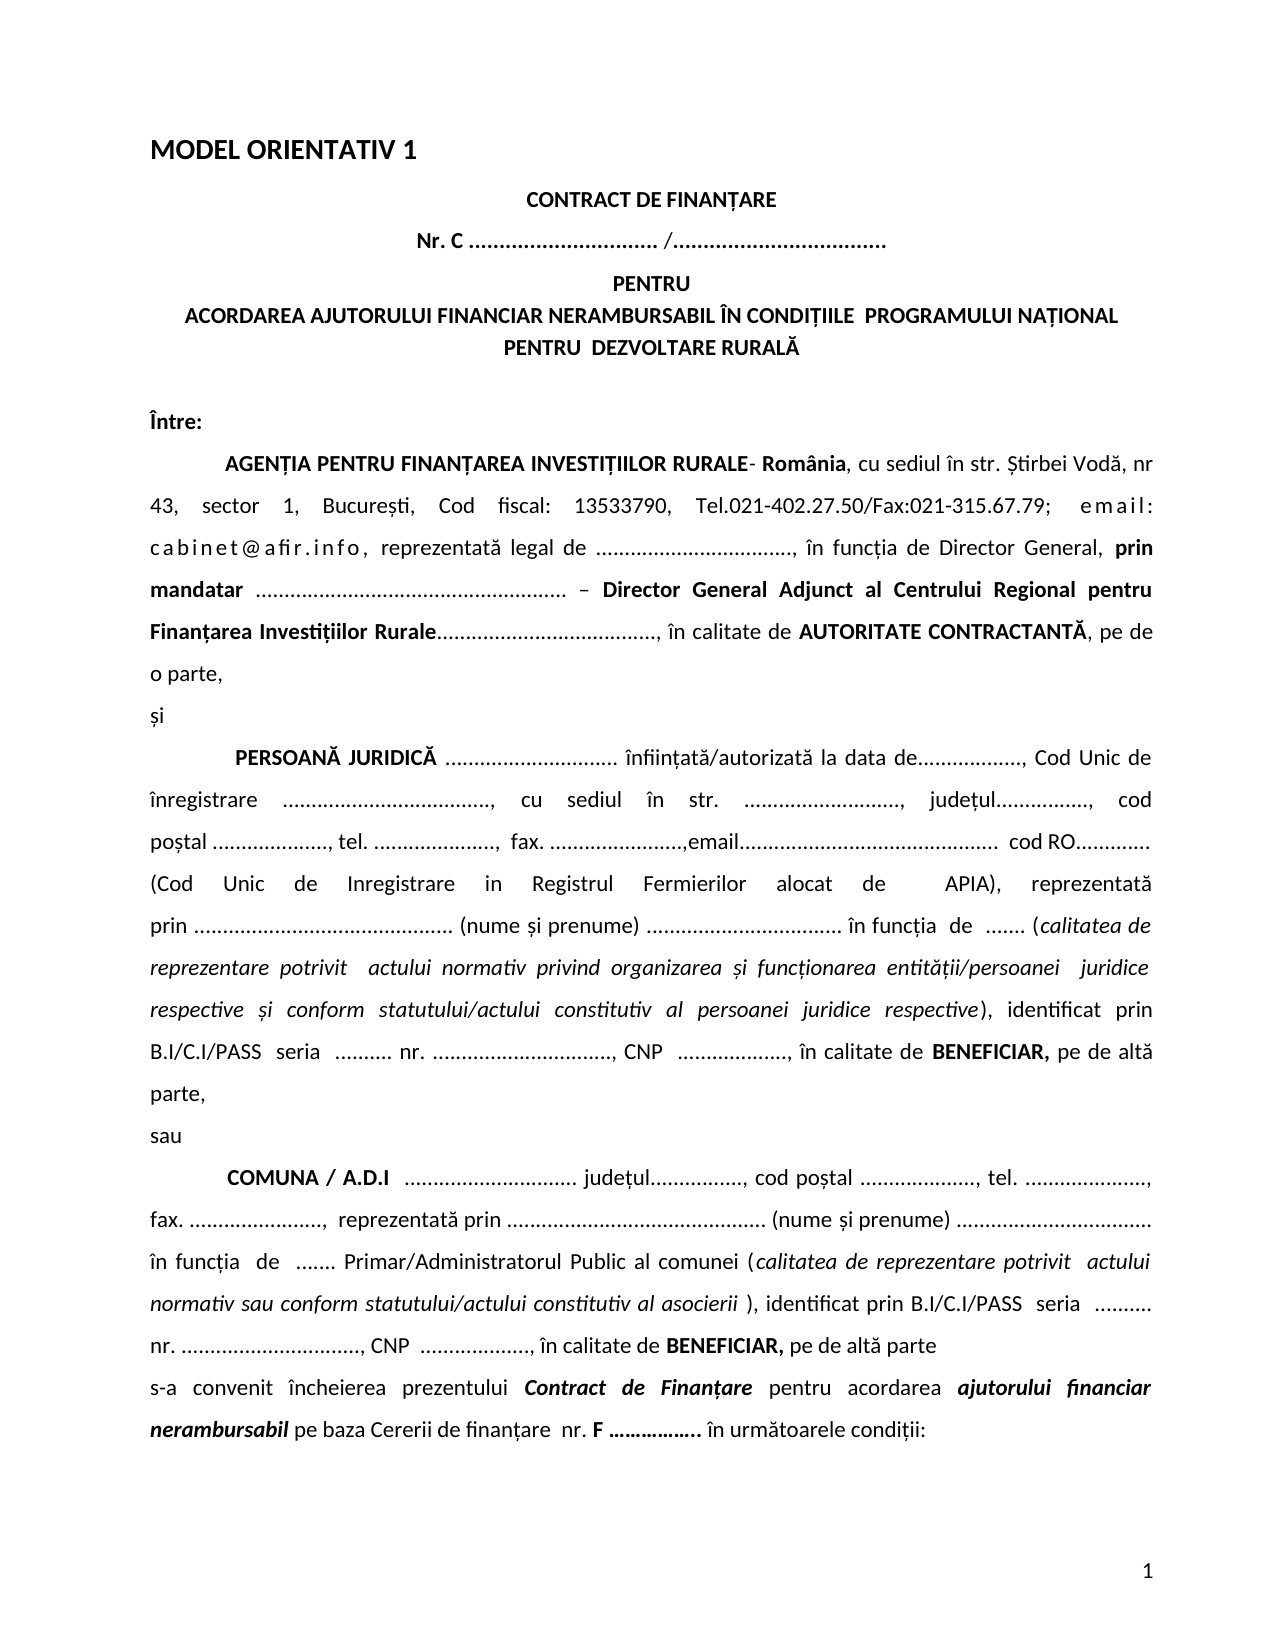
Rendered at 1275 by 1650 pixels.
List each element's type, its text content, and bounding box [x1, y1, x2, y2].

text ACORDAREA AJUTORULUI FINANCIAR NERAMBURSABIL ÎN CONDIŢIILE PROGRAMULUI NAŢIONAL PENTRU DEZVOLTARE RURALĂ [150, 301, 1153, 361]
text Nr. C ............................... /................................... [150, 227, 1153, 255]
text CONTRACT DE FINANŢARE [150, 185, 1153, 213]
text s-a convenit încheierea prezentului Contract de Finanţare pentru acordarea ajutorului financiar nerambursabil pe baza Cererii de finanţare nr. F …………….. în următoarele condiţii: [150, 1373, 1153, 1443]
text MODEL ORIENTATIV 1 [150, 131, 1153, 167]
text sau [150, 1121, 1153, 1149]
text PERSOANĂ JURIDICĂ .............................. înfiinţată/autorizată la data de.................., Cod Unic de înregistrare ...................................., cu sediul în str. ..........................., judeţul................, cod poştal ...................., tel. ....................., fax. .......................,email............................................. cod RO.............(Cod Unic de Inregistrare in Registrul Fermierilor alocat de APIA), reprezentată prin ............................................. (nume și prenume) .................................. în funcţia de ....... (calitatea de reprezentare potrivit actului normativ privind organizarea şi funcţionarea entităţii/persoanei juridice respective şi conform statutului/actului constitutiv al persoanei juridice respective), identificat prin B.I/C.I/PASS seria .......... nr. ..............................., CNP ..................., în calitate de BENEFICIAR, pe de altă parte, [150, 743, 1153, 1107]
text COMUNA / A.D.I .............................. judeţul................, cod poştal ...................., tel. ....................., fax. ......................., reprezentată prin ............................................. (nume și prenume) .................................. în funcţia de ....... Primar/Administratorul Public al comunei (calitatea de reprezentare potrivit actului normativ sau conform statutului/actului constitutiv al asocierii ), identificat prin B.I/C.I/PASS seria .......... nr. ..............................., CNP ..................., în calitate de BENEFICIAR, pe de altă parte [150, 1163, 1153, 1359]
text AGENŢIA PENTRU FINANŢAREA INVESTIŢIILOR RURALE- România, cu sediul în str. Ştirbei Vodă, nr 43, sector 1, Bucureşti, Cod fiscal: 13533790, Tel.021-402.27.50/Fax:021-315.67.79; email: cabinet@afir.info, reprezentată legal de .................................., în funcţia de Director General, prin mandatar ...................................................... – Director General Adjunct al Centrului Regional pentru Finanțarea Investițiilor Rurale......................................, în calitate de AUTORITATE CONTRACTANTĂ, pe de o parte, [150, 449, 1153, 687]
text Între: [150, 407, 1153, 435]
text PENTRU [150, 269, 1153, 297]
text şi [150, 701, 1153, 729]
